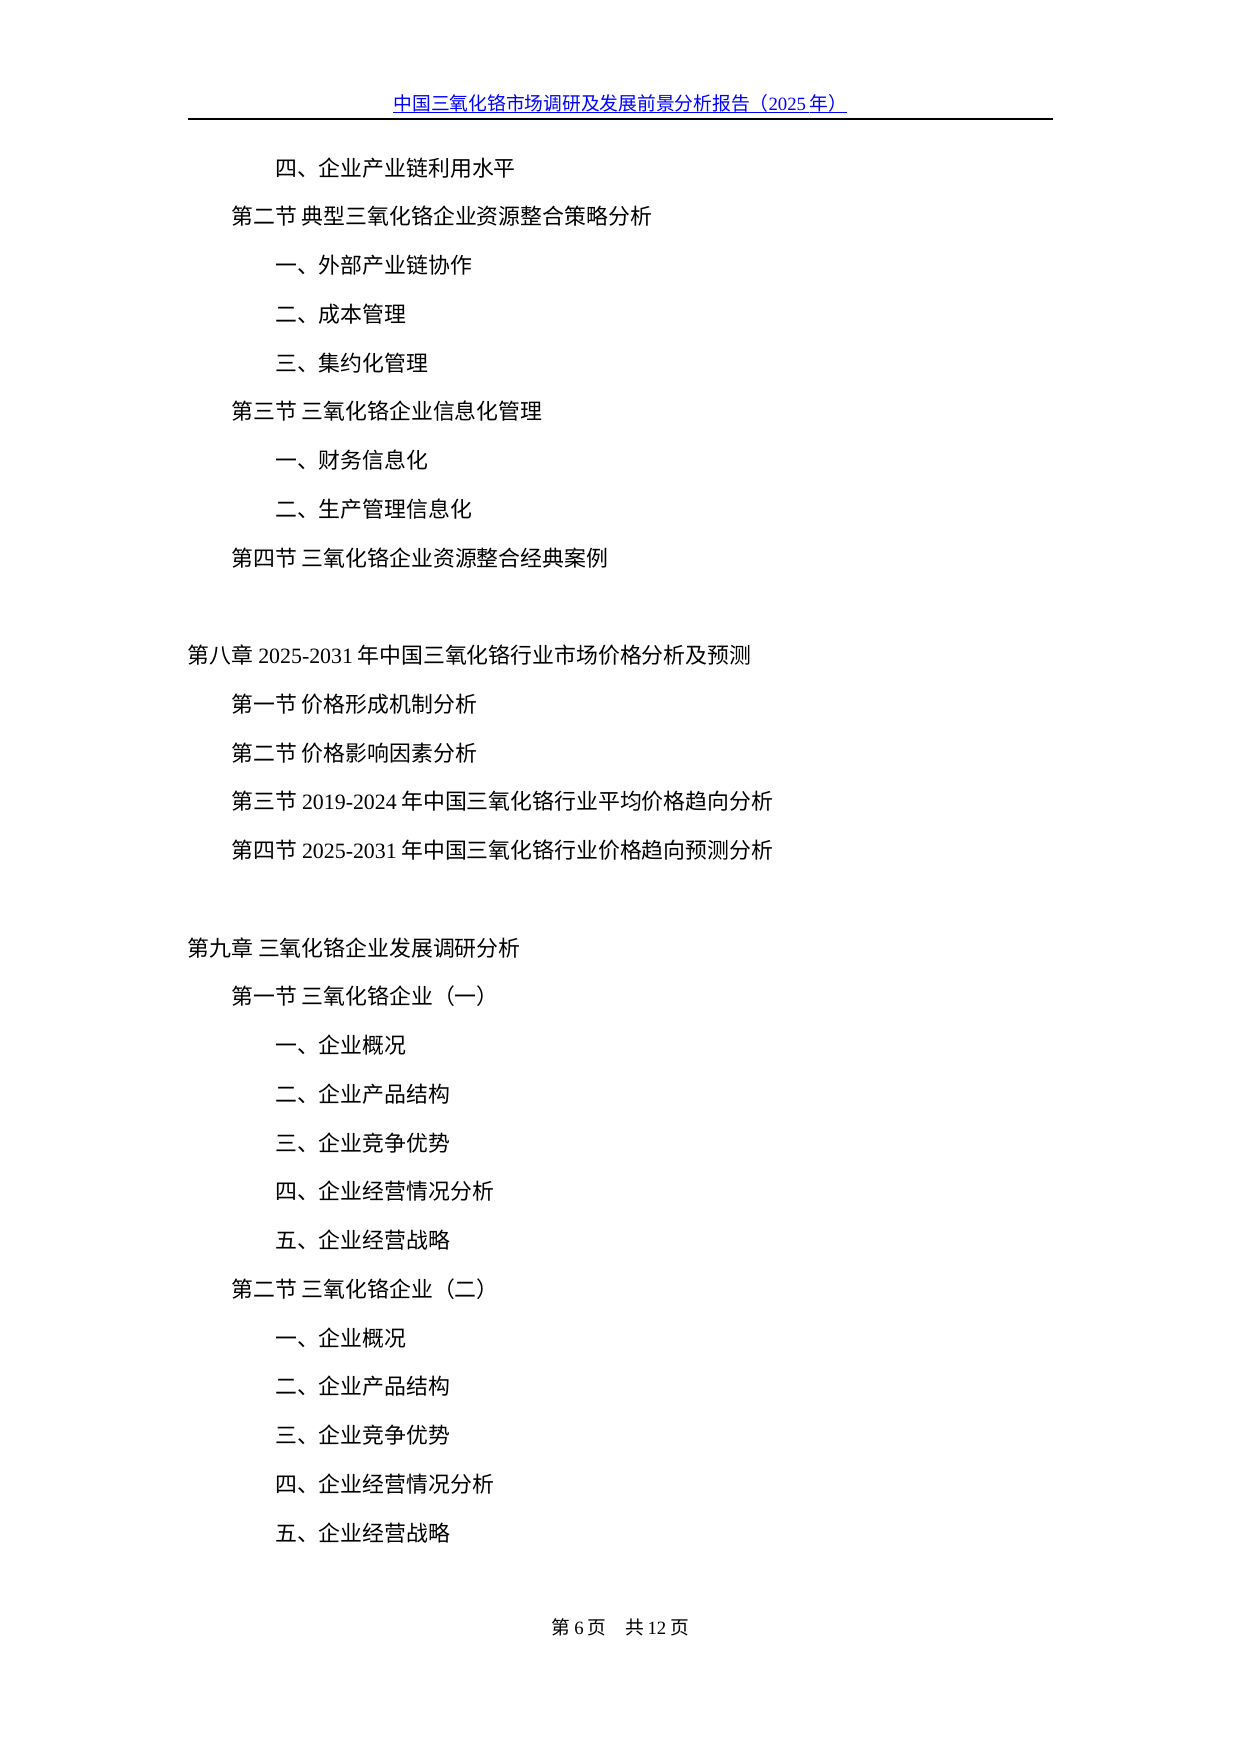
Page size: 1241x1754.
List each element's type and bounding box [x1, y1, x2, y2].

text [187, 150, 1053, 1548]
